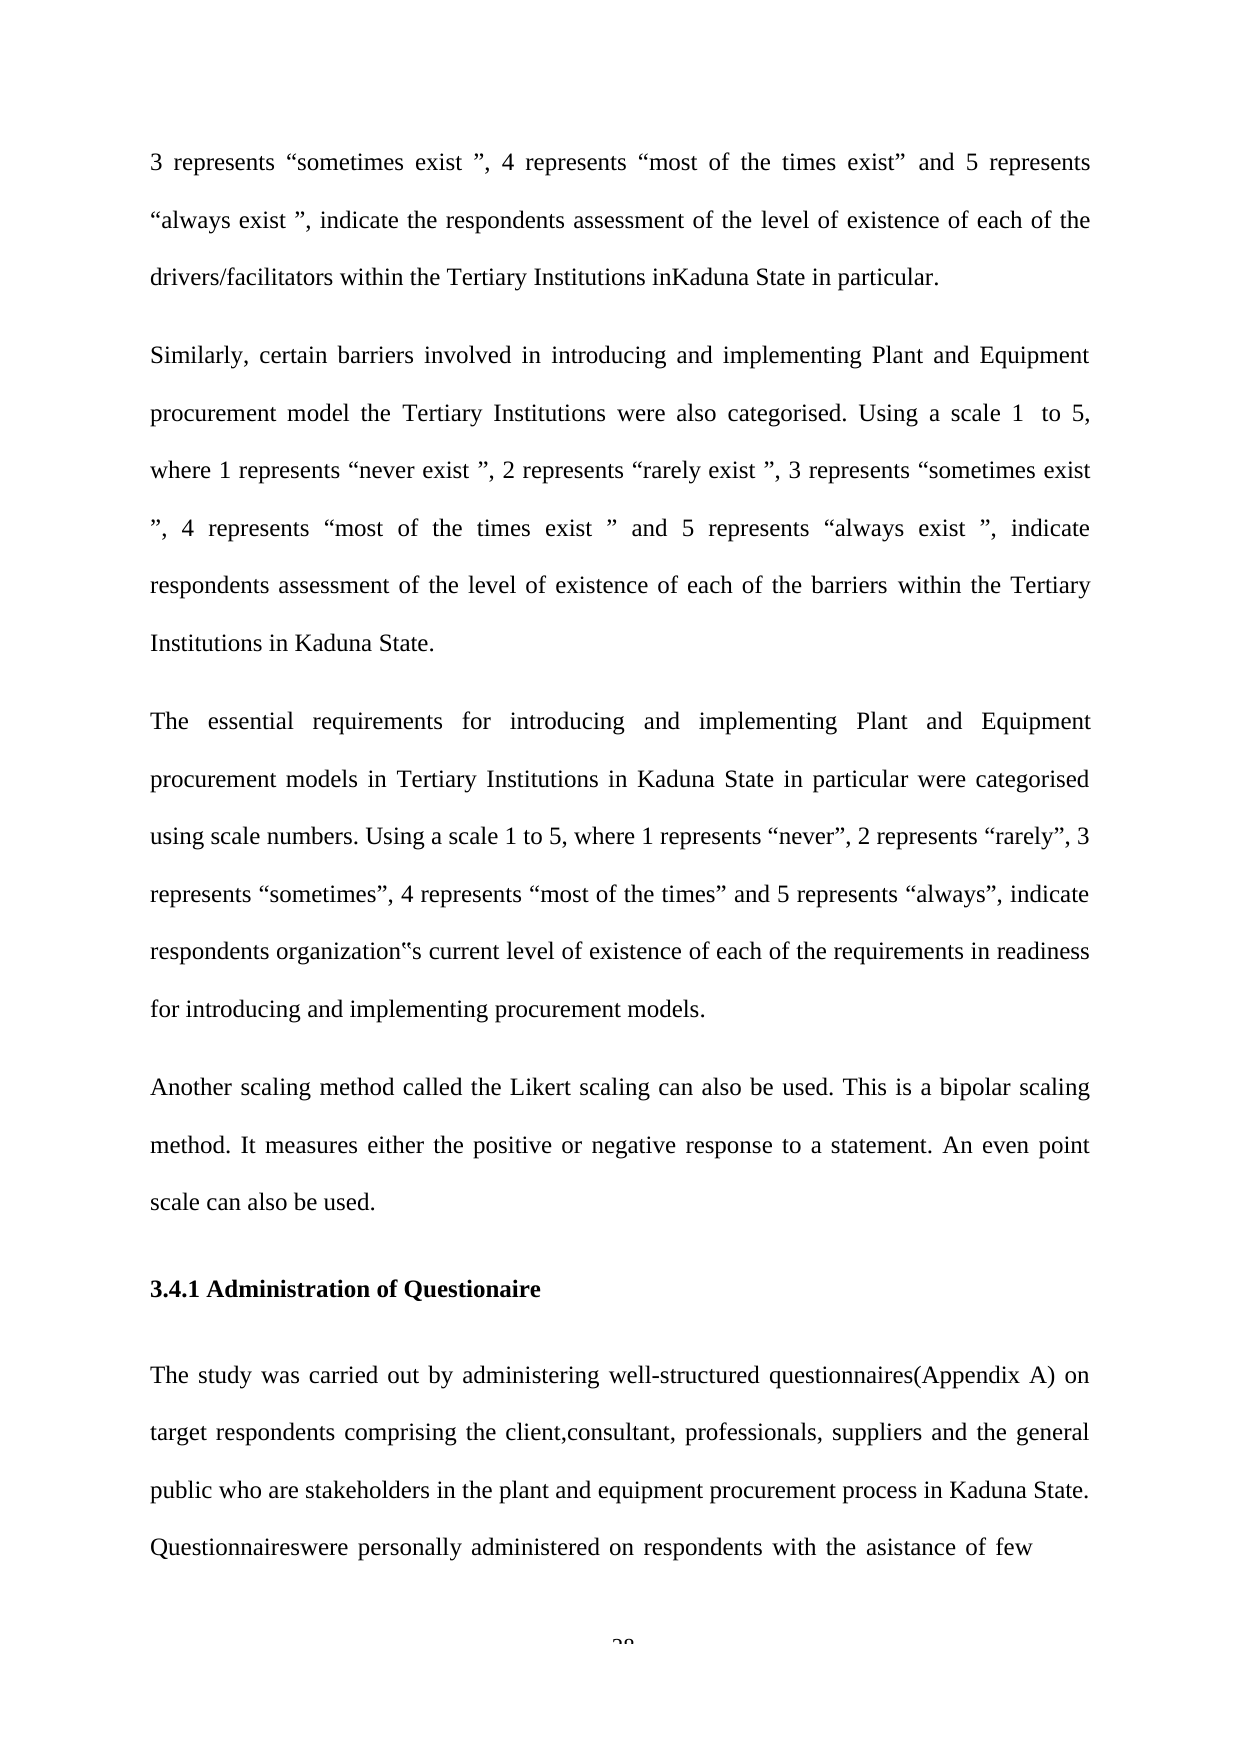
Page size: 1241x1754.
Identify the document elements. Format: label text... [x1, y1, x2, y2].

text Similarly, certain barriers involved in introducing and implementing Plant and Equipment procurement model the Tertiary Institutions were also categorised. Using a scale 1 to 5, where 1 represents “never exist ”, 2 represents “rarely exist ”, 3 represents “sometimes exist ”, 4 represents “most of the times exist ” and 5 represents “always exist ”, indicate respondents assessment of the level of existence of each of the barriers within the Tertiary Institutions in Kaduna State. [150, 341, 1091, 657]
text The essential requirements for introducing and implementing Plant and Equipment procurement models in Tertiary Institutions in Kaduna State in particular were categorised using scale numbers. Using a scale 1 to 5, where 1 represents “never”, 2 represents “rarely”, 3 represents “sometimes”, 4 represents “most of the times” and 5 represents “always”, indicate respondents organization‟s current level of existence of each of the requirements in readiness for introducing and implementing procurement models. [150, 706, 1091, 1023]
text The study was carried out by administering well-structured questionnaires(Appendix A) on target respondents comprising the client,consultant, professionals, suppliers and the general public who are stakeholders in the plant and equipment procurement process in Kaduna State. Questionnaireswere personally administered on respondents with the asistance of few [150, 1360, 1091, 1561]
subtitle Administration of Questionaire [150, 1274, 1221, 1302]
text 3 represents “sometimes exist ”, 4 represents “most of the times exist” and 5 represents “always exist ”, indicate the respondents assessment of the level of existence of each of the drivers/facilitators within the Tertiary Institutions inKaduna State in particular. [150, 147, 1091, 291]
text Another scaling method called the Likert scaling can also be used. This is a bipolar scaling method. It measures either the positive or negative response to a statement. An even point scale can also be used. [150, 1072, 1091, 1216]
